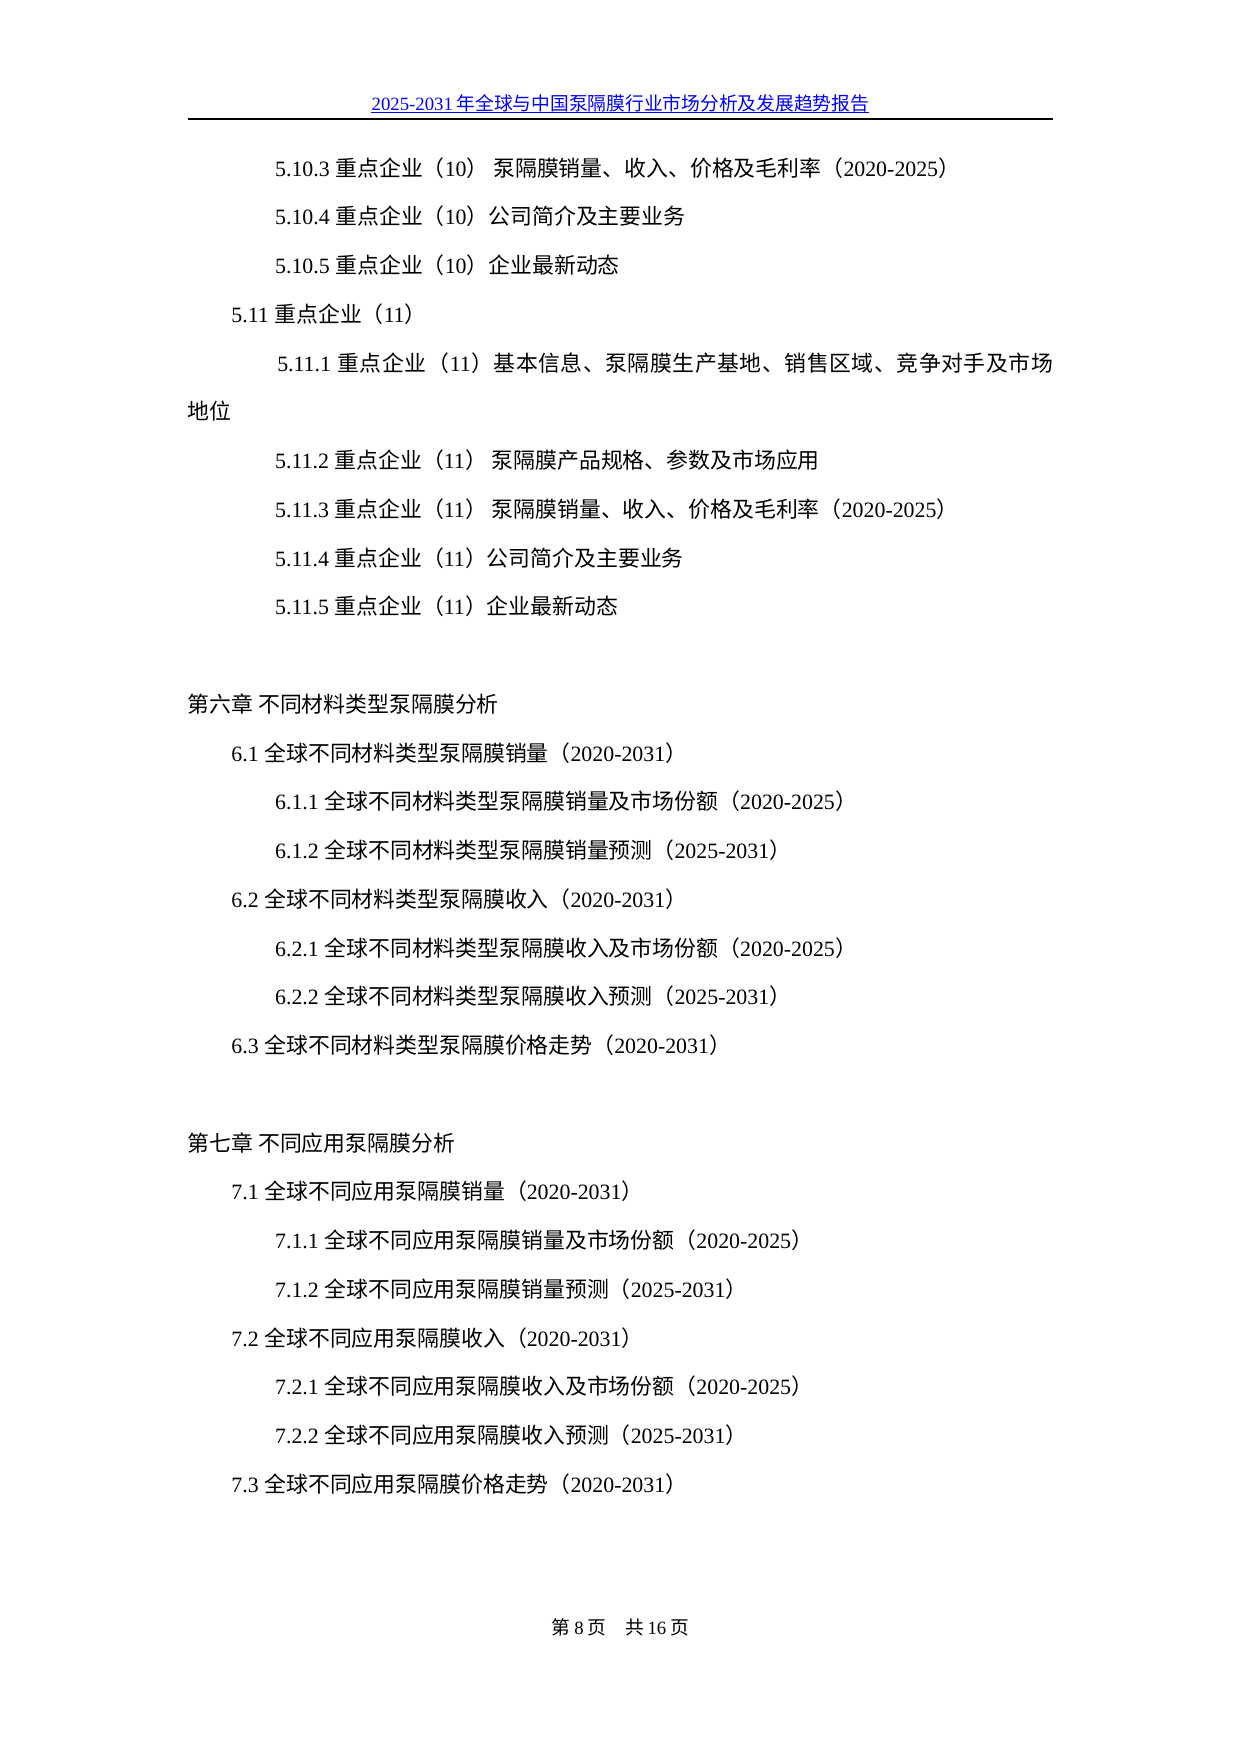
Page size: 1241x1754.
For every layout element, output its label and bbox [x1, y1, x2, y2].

text [187, 150, 1053, 1499]
